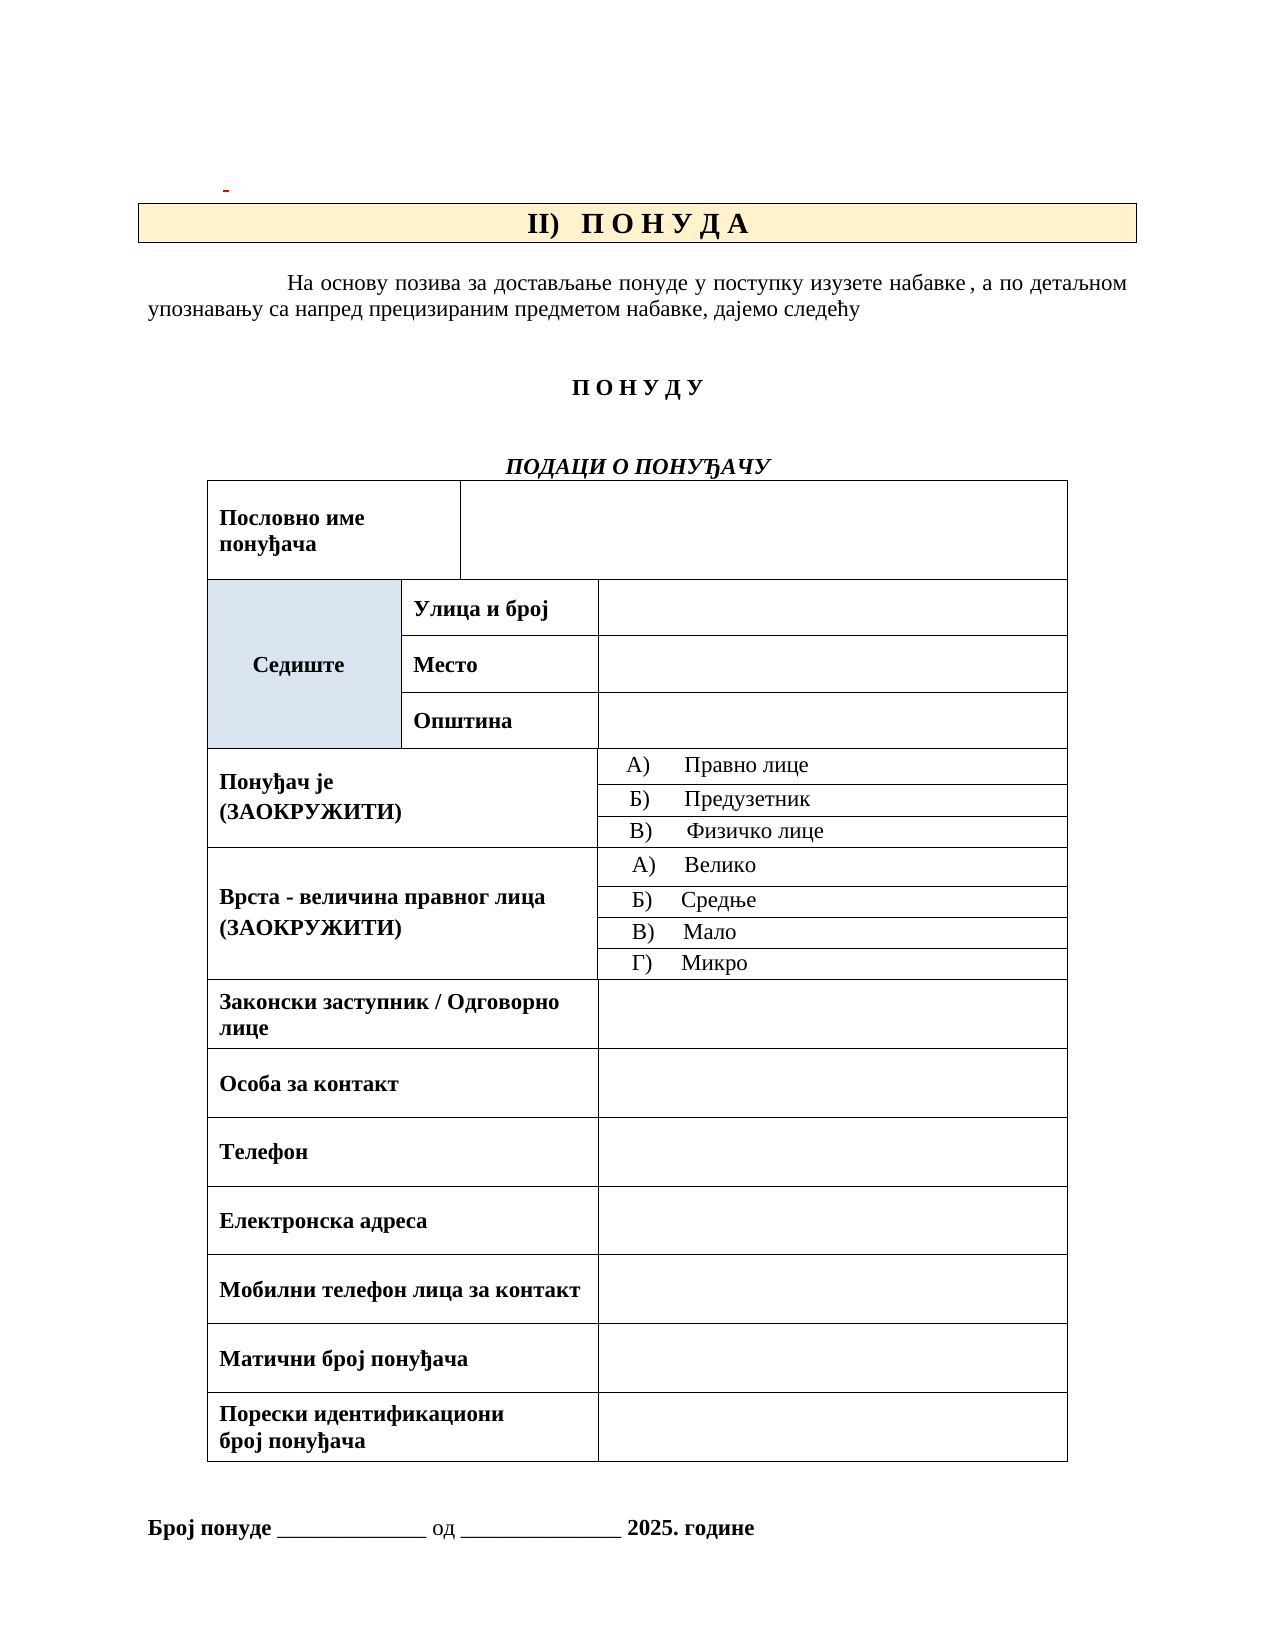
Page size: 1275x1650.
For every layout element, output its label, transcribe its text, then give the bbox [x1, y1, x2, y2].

table_cell Улица и број [402, 580, 598, 635]
text ПОДАЦИ О ПОНУЂАЧУ [148, 453, 1127, 480]
table_cell [599, 980, 1067, 1048]
table_cell А) Правно лице [598, 749, 1067, 784]
text На основу позива за достављање понуде у поступку изузете набавке, а по детаљном упознавању са напред прецизираним предметом набавке, дајемо следећу [148, 269, 1127, 322]
table_cell Место [402, 636, 598, 692]
table_cell Б) Предузетник [598, 785, 1067, 816]
table_cell Мобилни телефон лица за контакт [208, 1255, 598, 1323]
table_cell [599, 1118, 1067, 1186]
table_cell Законски заступник / Одговорно лице [208, 980, 598, 1048]
table_cell В) Физичко лице [598, 817, 1067, 847]
table_cell Особа за контакт [208, 1049, 598, 1117]
text П О Н У Д У [148, 374, 1127, 401]
text II) П О Н У Д А [139, 204, 1136, 242]
table_cell Електронска адреса [208, 1187, 598, 1254]
table_cell [599, 580, 1067, 635]
table_cell Седиште [208, 580, 401, 748]
table_cell [599, 636, 1067, 692]
table_cell А) Велико [598, 848, 1067, 886]
table_cell Б) Средње [598, 887, 1067, 917]
table_header Пословно име понуђача [208, 481, 460, 579]
table_cell Порески идентификациони број понуђача [208, 1393, 598, 1461]
table_cell Матични број понуђача [208, 1324, 598, 1392]
table_cell В) Мало [598, 918, 1067, 948]
table_cell Врста - величина правног лица (ЗАОКРУЖИТИ) [208, 848, 597, 979]
list Број понуде _____________ од ______________ 2025. године [148, 1514, 1127, 1541]
table_cell [599, 1255, 1067, 1323]
table_cell Понуђач је (ЗАОКРУЖИТИ) [208, 749, 597, 847]
table_cell Општина [402, 693, 598, 748]
table_cell [599, 1049, 1067, 1117]
table_cell [599, 1393, 1067, 1461]
table_header [461, 481, 1067, 579]
table_cell Телефон [208, 1118, 598, 1186]
table_cell Г) Микро [598, 949, 1067, 979]
table_cell [599, 1324, 1067, 1392]
table_cell [599, 693, 1067, 748]
table_cell [599, 1187, 1067, 1254]
